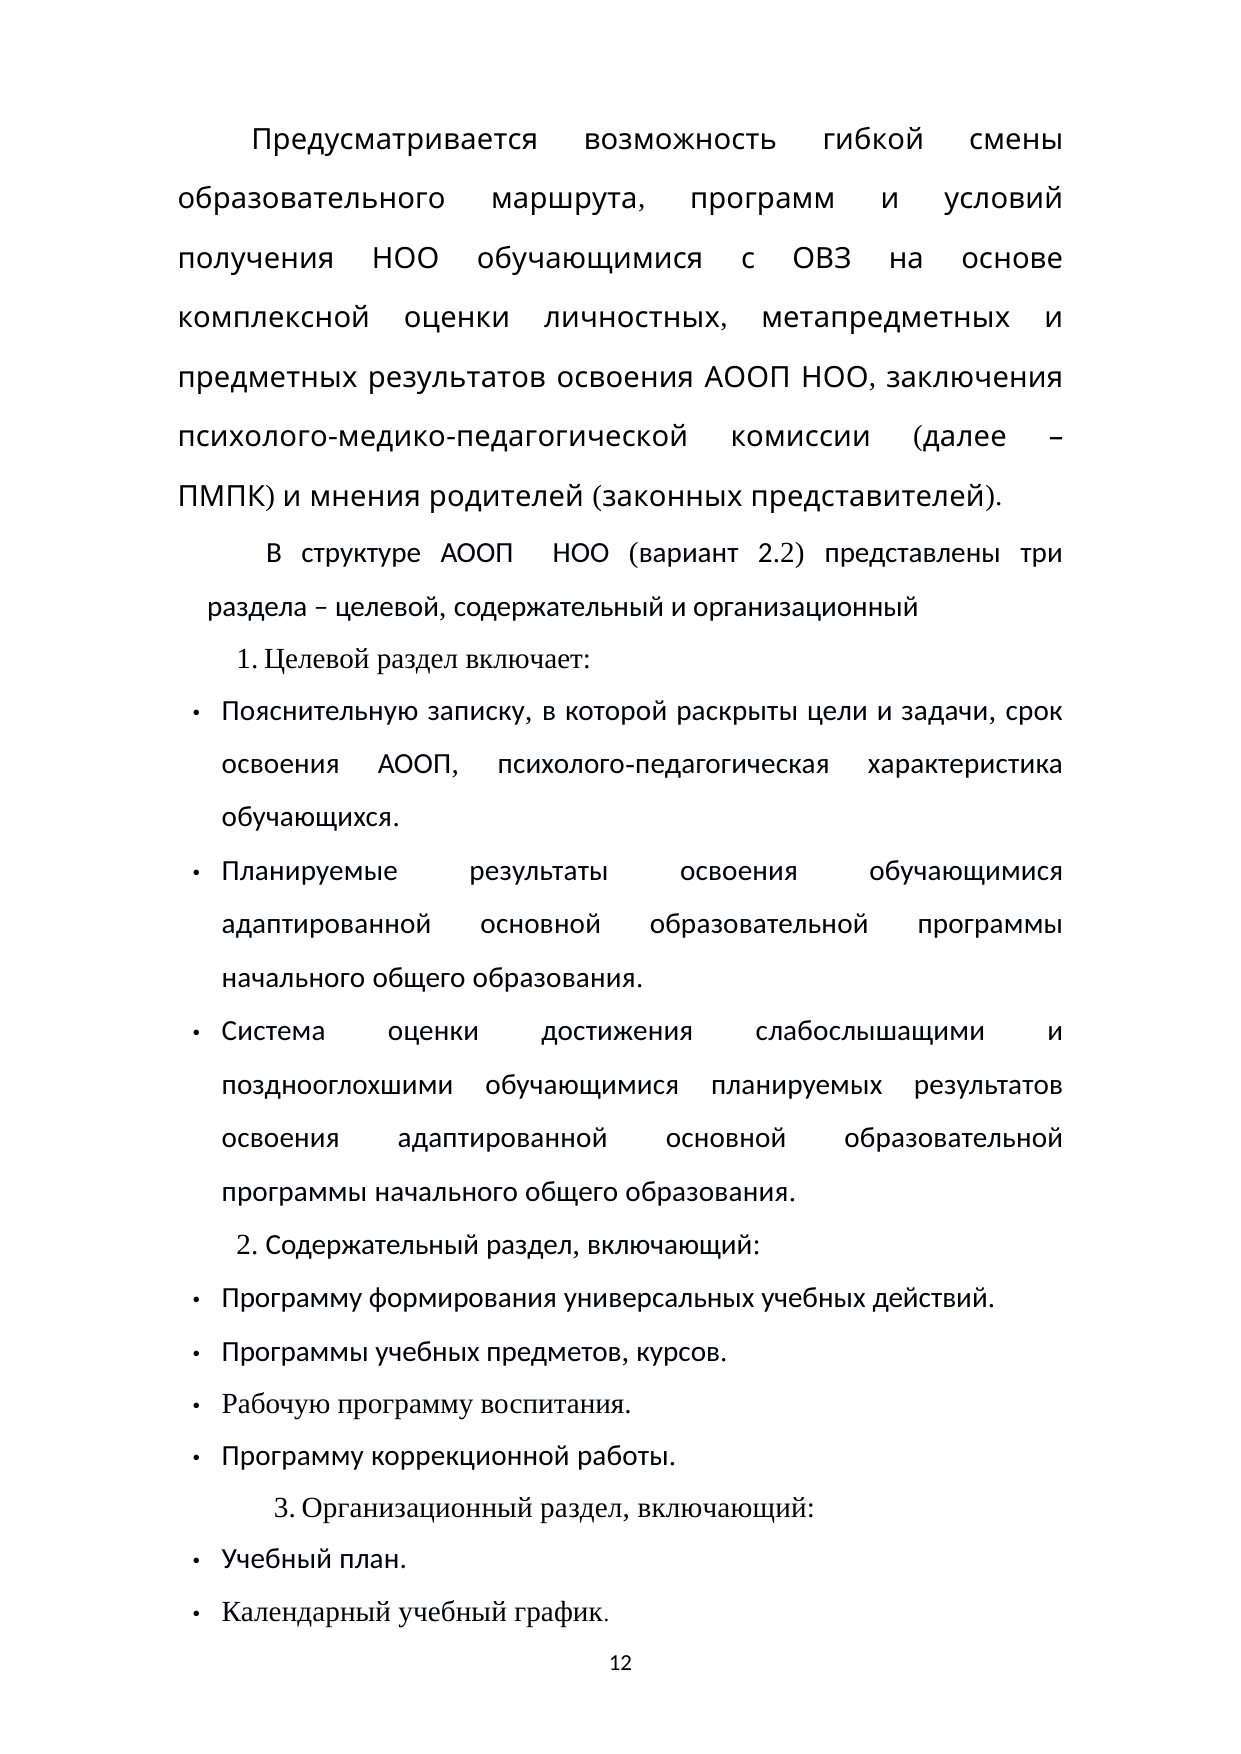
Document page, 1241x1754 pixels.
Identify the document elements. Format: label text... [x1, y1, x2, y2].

text 2. Содержательный раздел, включающий: [177, 1226, 1063, 1262]
list Программу коррекционной работы. [192, 1437, 1063, 1472]
list Пояснительную записку, в которой раскрыты цели и задачи, срок освоения АООП, психолого-педагогическая характеристика обучающихся. [192, 692, 1063, 834]
text Предусматривается возможность гибкой смены образовательного маршрута, программ и условий получения НОО обучающимися с ОВЗ на основе комплексной оценки личностных, метапредметных и предметных результатов освоения АООП НОО, заключения психолого-медико-педагогической комиссии (далее – ПМПК) и мнения родителей (законных представителей). [177, 118, 1063, 515]
list Календарный учебный график. [192, 1594, 1063, 1627]
list Организационный раздел, включающий: [274, 1490, 1063, 1524]
list Учебный план. [192, 1540, 1063, 1576]
list Рабочую программу воспитания. [192, 1386, 1063, 1420]
text В структуре АООП НОО (вариант 2.2) представлены три раздела – целевой, содержательный и организационный [207, 534, 1063, 623]
list Программы учебных предметов, курсов. [192, 1333, 1063, 1368]
list Программу формирования универсальных учебных действий. [192, 1279, 1063, 1315]
list Целевой раздел включает: [236, 641, 1063, 675]
list Система оценки достижения слабослышащими и позднооглохшими обучающимися планируемых результатов освоения адаптированной основной образовательной программы начального общего образования. [192, 1012, 1063, 1208]
list Планируемые результаты освоения обучающимися адаптированной основной образовательной программы начального общего образования. [192, 852, 1063, 994]
